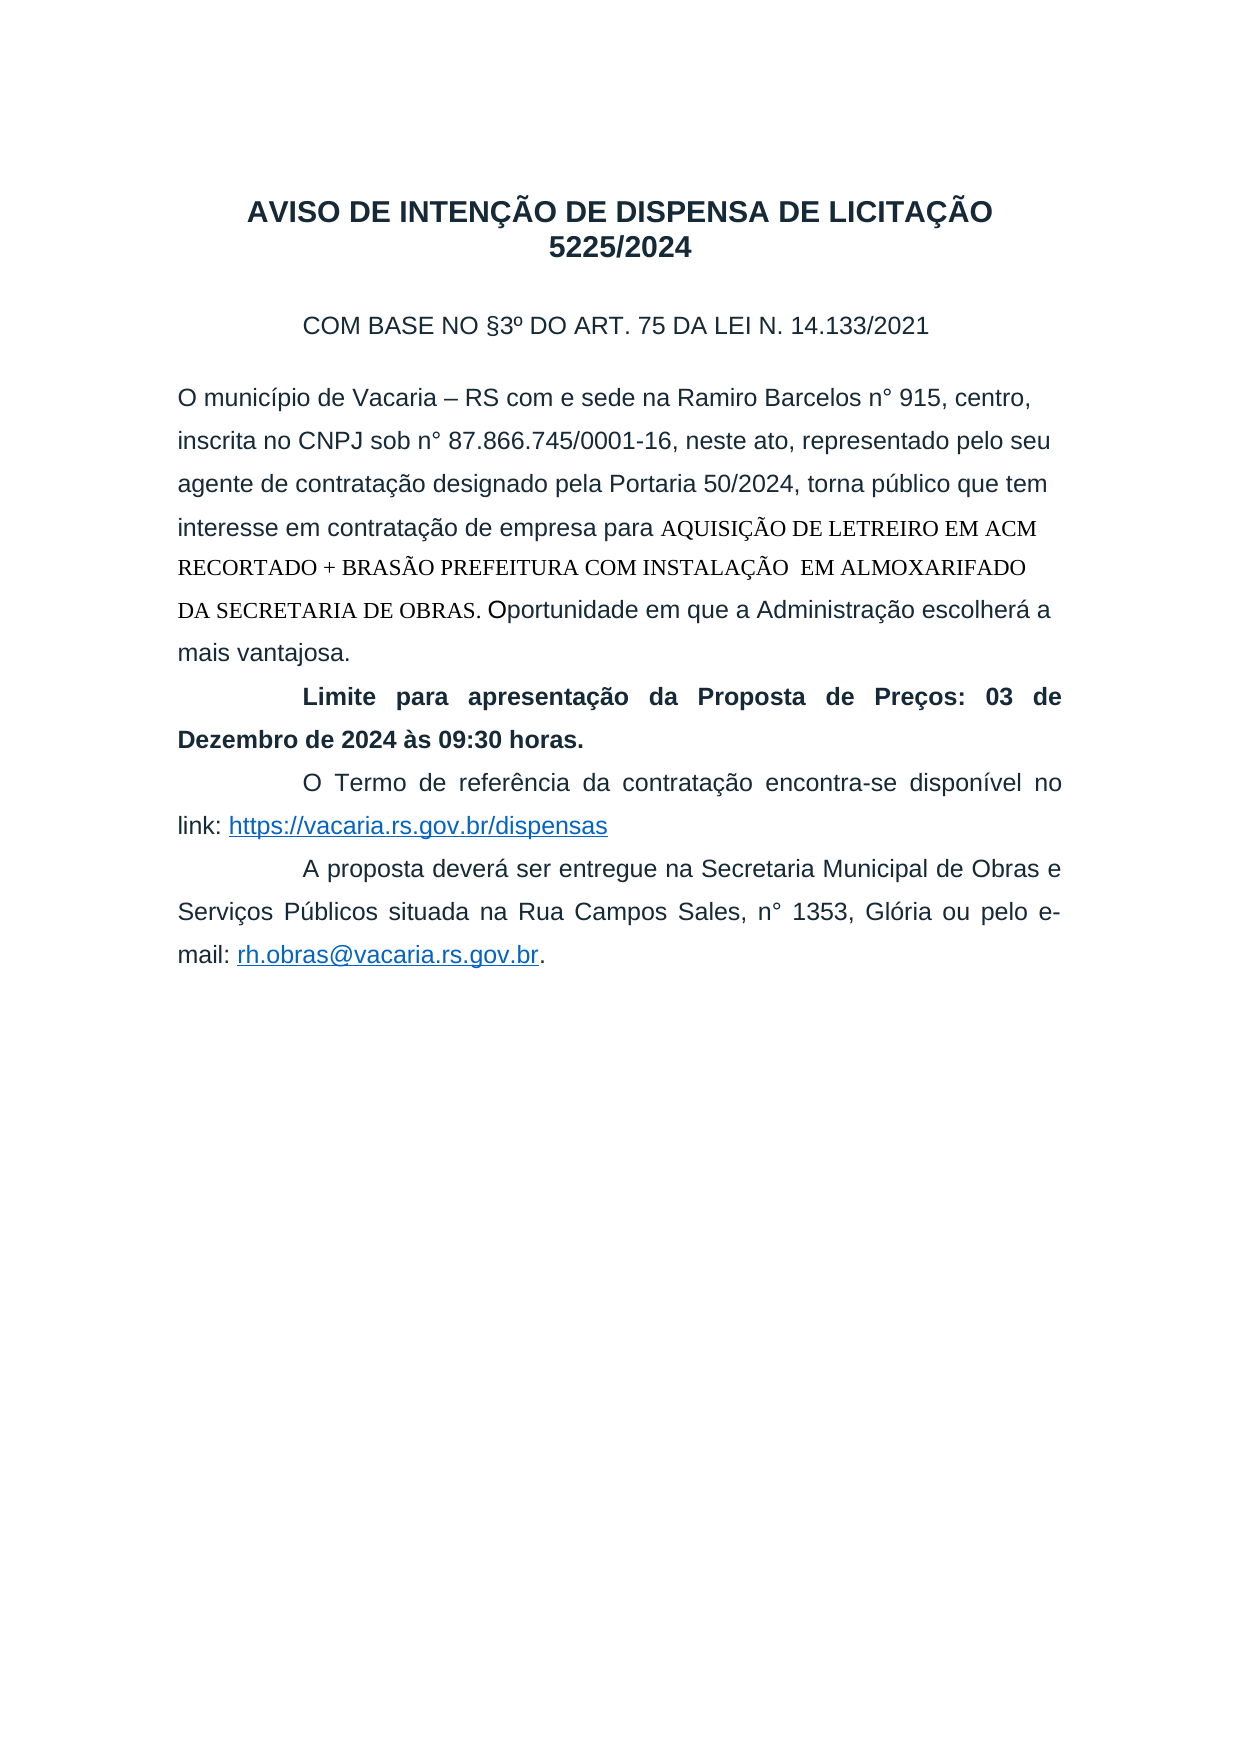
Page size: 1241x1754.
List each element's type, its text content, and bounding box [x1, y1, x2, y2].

text A proposta deverá ser entregue na Secretaria Municipal de Obras e Serviços Públicos situada na Rua Campos Sales, n° 1353, Glória ou pelo e-mail: rh.obras@vacaria.rs.gov.br. [177, 854, 1063, 969]
text COM BASE NO §3º DO ART. 75 DA LEI N. 14.133/2021 [177, 311, 1063, 340]
text Limite para apresentação da Proposta de Preços: 03 de Dezembro de 2024 às 09:30 horas. [177, 681, 1063, 753]
text O município de Vacaria – RS com e sede na Ramiro Barcelos n° 915, centro, inscrita no CNPJ sob n° 87.866.745/0001-16, neste ato, representado pelo seu agente de contratação designado pela Portaria 50/2024, torna público que tem interesse em contratação de empresa para AQUISIÇÃO DE LETREIRO EM ACM RECORTADO + BRASÃO PREFEITURA COM INSTALAÇÃO EM ALMOXARIFADO DA SECRETARIA DE OBRAS. Oportunidade em que a Administração escolherá a mais vantajosa. [177, 383, 1063, 667]
text O Termo de referência da contratação encontra-se disponível no link: https://vacaria.rs.gov.br/dispensas [177, 768, 1063, 839]
text AVISO DE INTENÇÃO DE DISPENSA DE LICITAÇÃO 5225/2024 [177, 194, 1063, 264]
